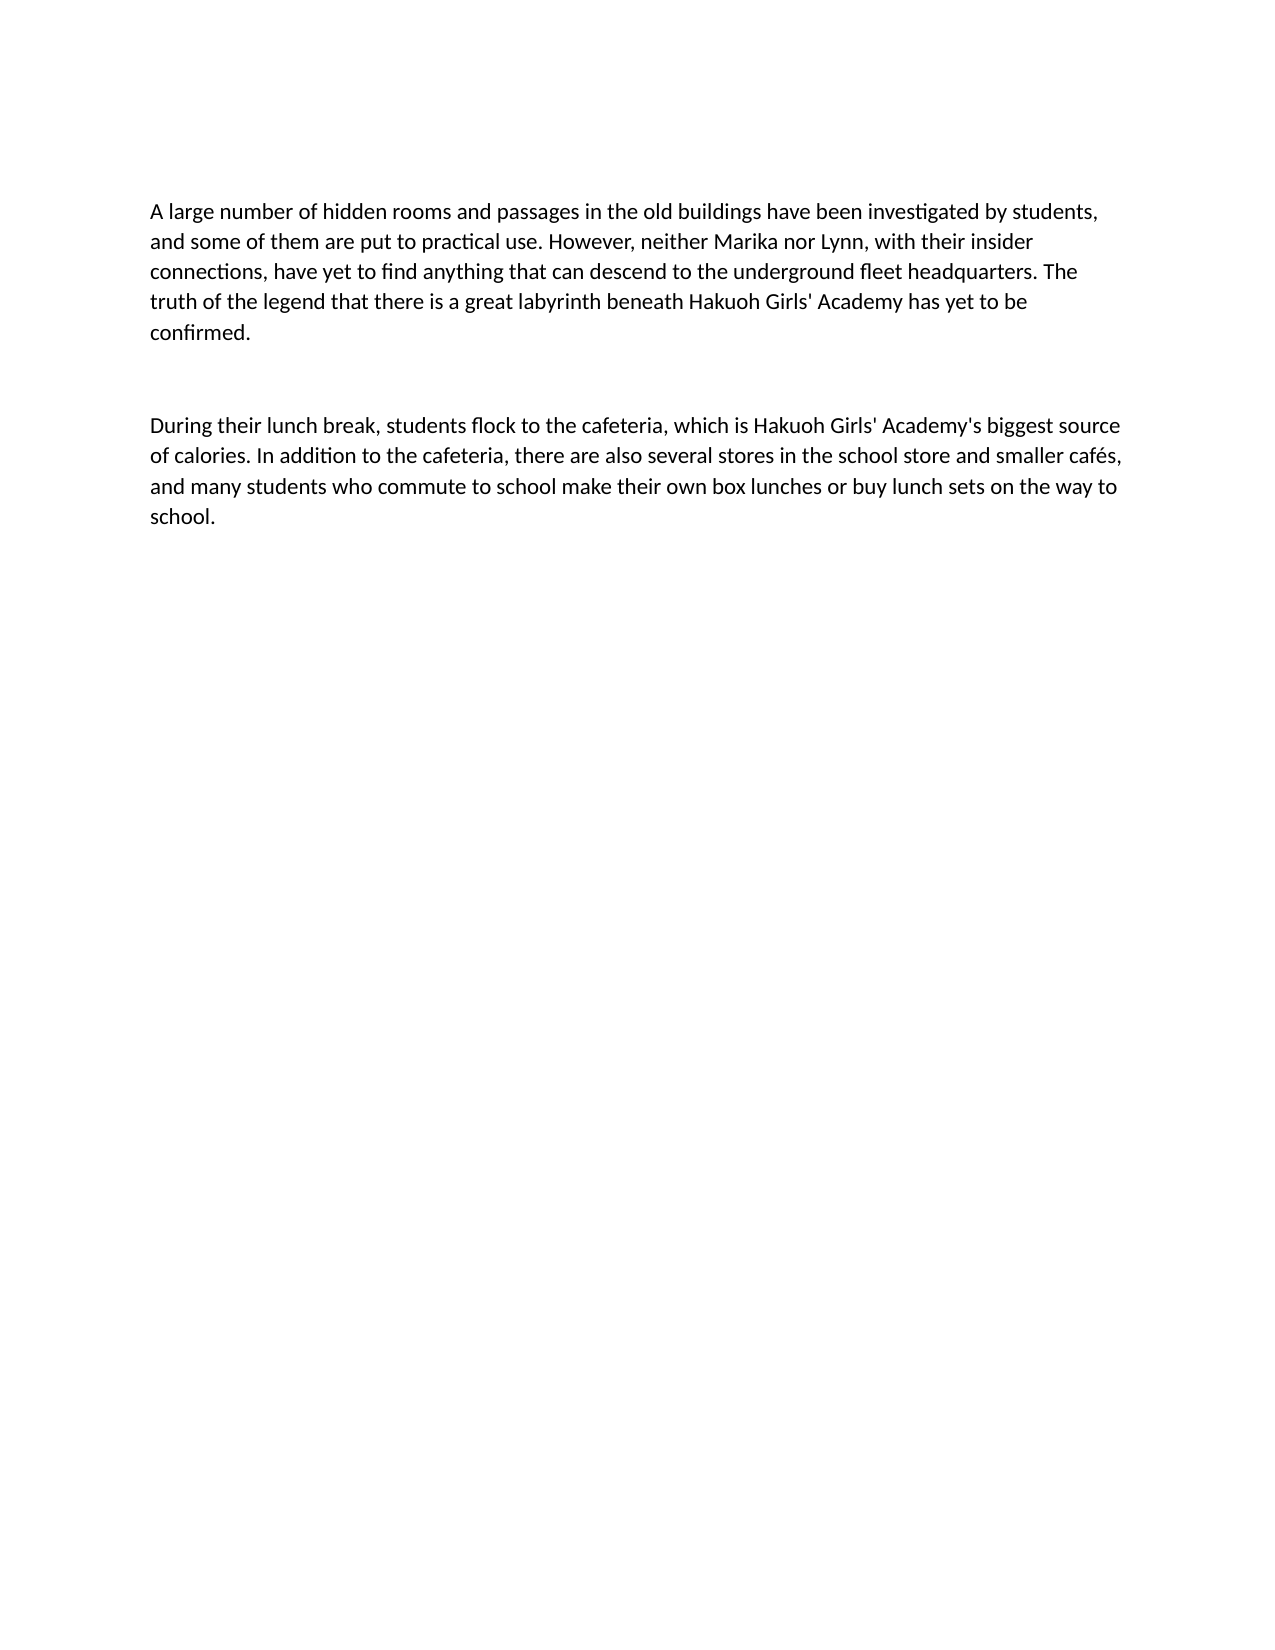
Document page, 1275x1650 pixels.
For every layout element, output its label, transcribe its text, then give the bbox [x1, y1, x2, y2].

text During their lunch break, students flock to the cafeteria, which is Hakuoh Girls' Academy's biggest source of calories. In addition to the cafeteria, there are also several stores in the school store and smaller cafés, and many students who commute to school make their own box lunches or buy lunch sets on the way to school. [150, 411, 1125, 530]
text A large number of hidden rooms and passages in the old buildings have been investigated by students, and some of them are put to practical use. However, neither Marika nor Lynn, with their insider connections, have yet to find anything that can descend to the underground fleet headquarters. The truth of the legend that there is a great labyrinth beneath Hakuoh Girls' Academy has yet to be confirmed. [150, 197, 1125, 346]
